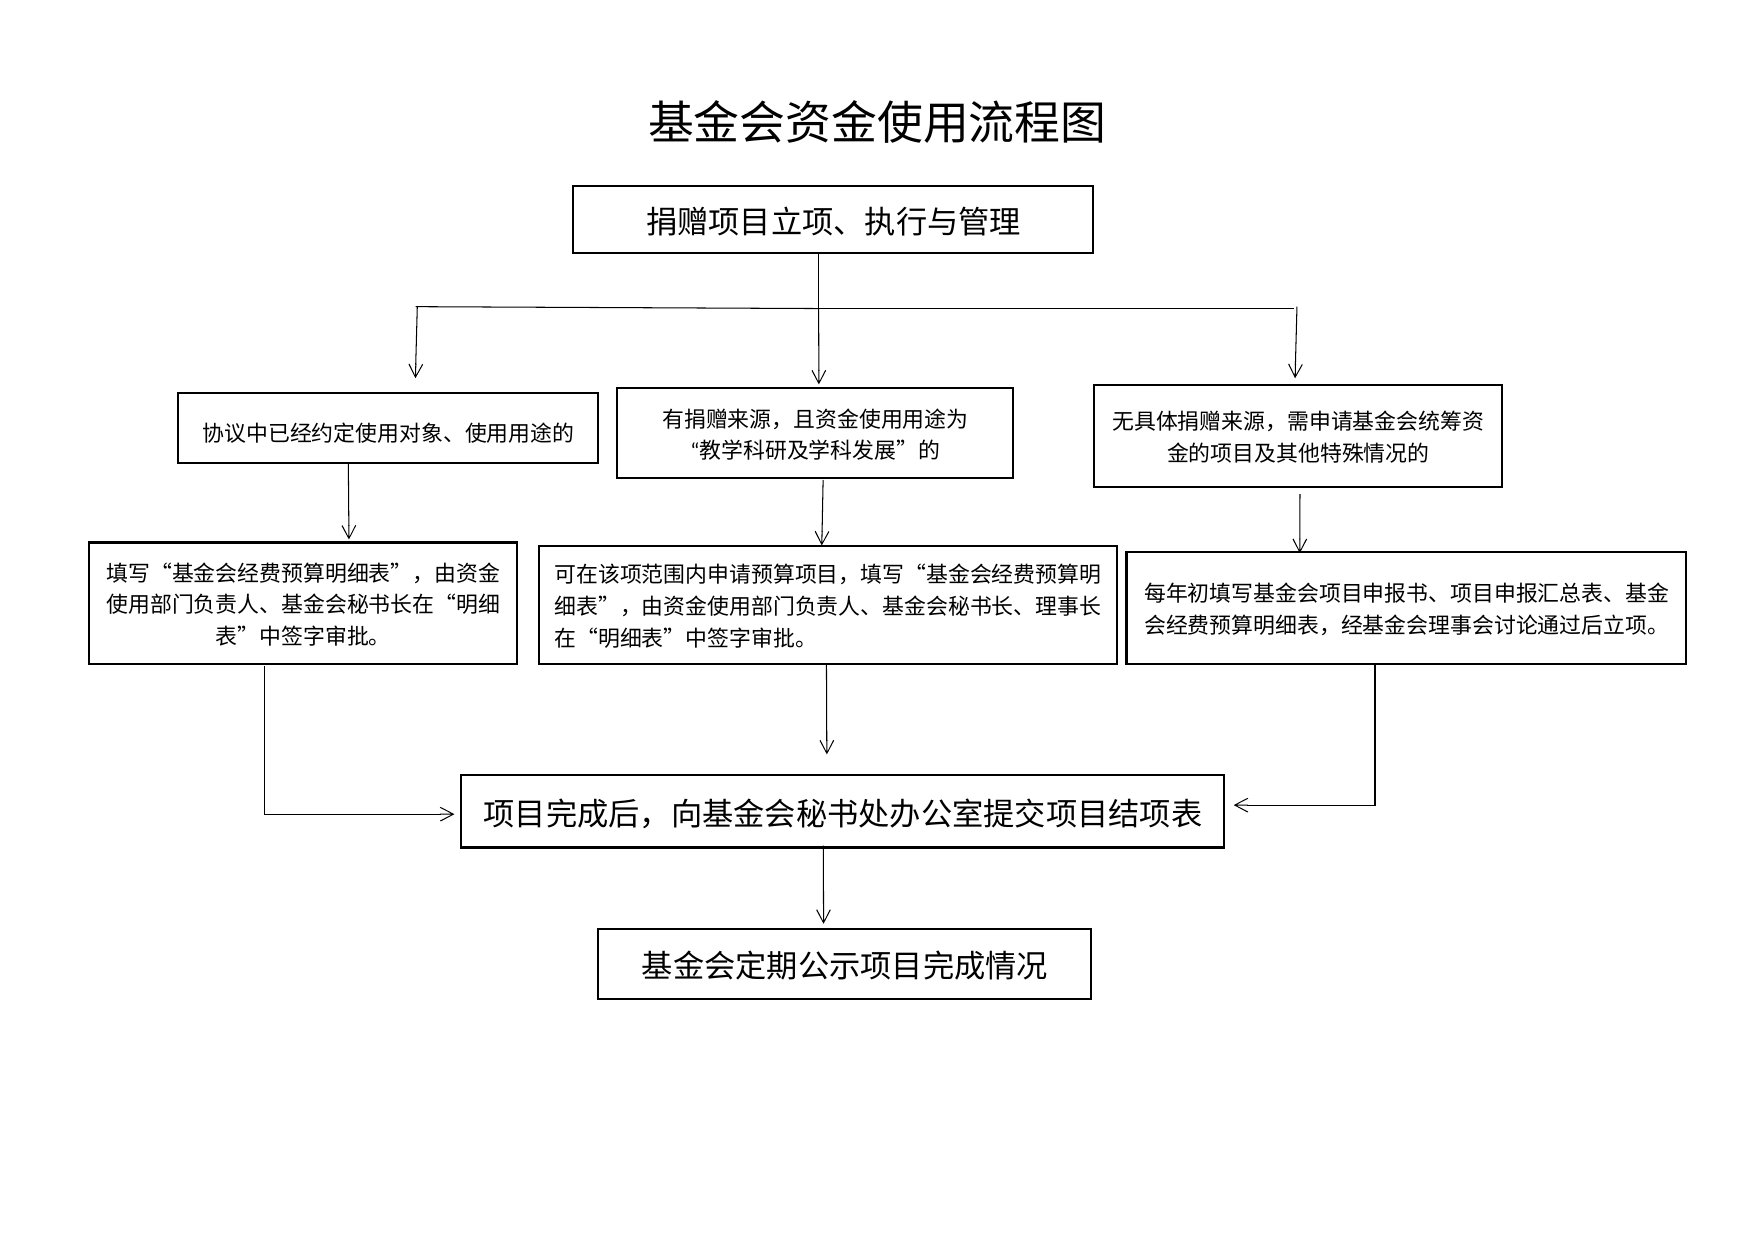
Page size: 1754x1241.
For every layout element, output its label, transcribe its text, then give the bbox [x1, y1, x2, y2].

text 基金会资金使用流程图 [188, 86, 1566, 153]
